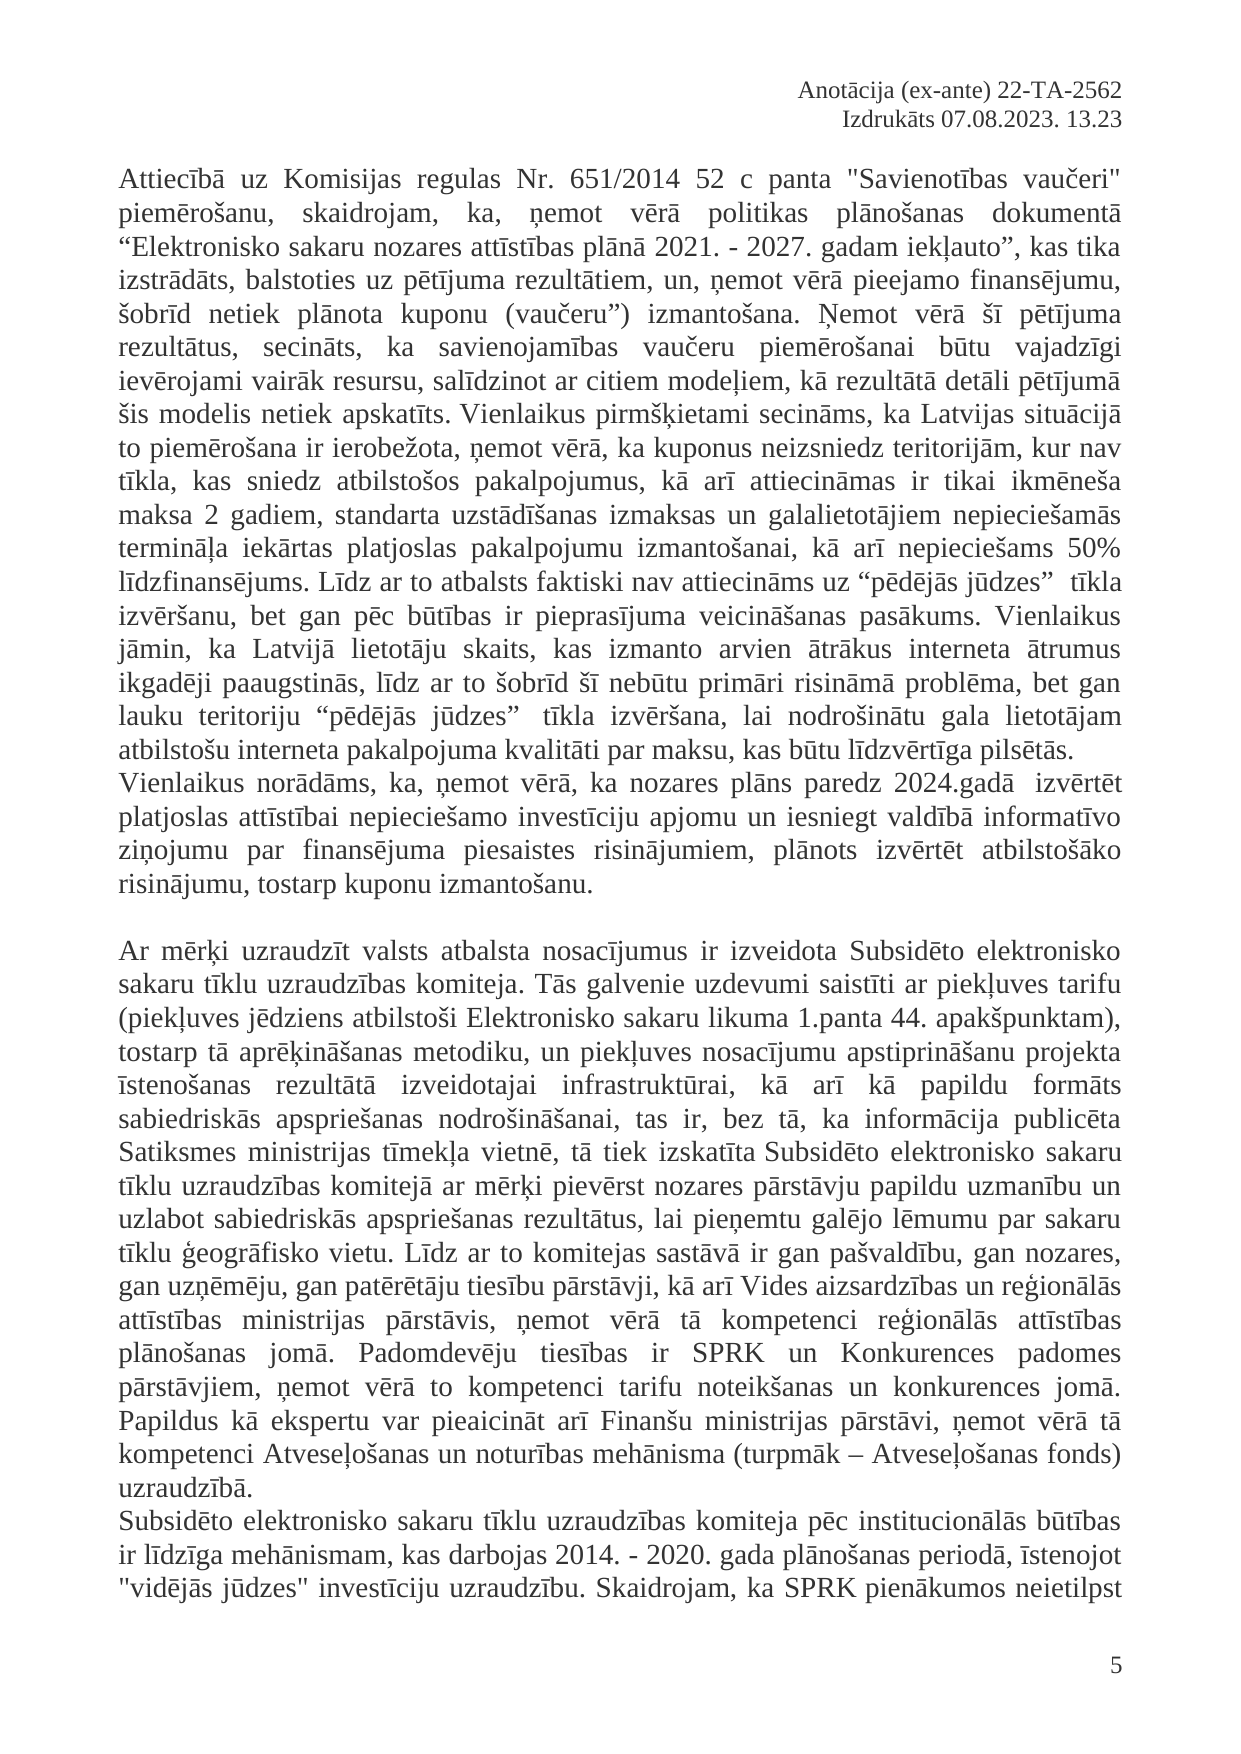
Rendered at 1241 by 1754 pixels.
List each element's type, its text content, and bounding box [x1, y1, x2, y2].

text Attiecībā uz Komisijas regulas Nr. 651/2014 52 c panta "Savienotības vaučeri" piemērošanu, skaidrojam, ka, ņemot vērā politikas plānošanas dokumentā “Elektronisko sakaru nozares attīstības plānā 2021. - 2027. gadam iekļauto”, kas tika izstrādāts, balstoties uz pētījuma rezultātiem, un, ņemot vērā pieejamo finansējumu, šobrīd netiek plānota kuponu (vaučeru”) izmantošana. Ņemot vērā šī pētījuma rezultātus, secināts, ka savienojamības vaučeru piemērošanai būtu vajadzīgi ievērojami vairāk resursu, salīdzinot ar citiem modeļiem, kā rezultātā detāli pētījumā šis modelis netiek apskatīts. Vienlaikus pirmšķietami secināms, ka Latvijas situācijā to piemērošana ir ierobežota, ņemot vērā, ka kuponus neizsniedz teritorijām, kur nav tīkla, kas sniedz atbilstošos pakalpojumus, kā arī attiecināmas ir tikai ikmēneša maksa 2 gadiem, standarta uzstādīšanas izmaksas un galalietotājiem nepieciešamās termināļa iekārtas platjoslas pakalpojumu izmantošanai, kā arī nepieciešams 50% līdzfinansējums. Līdz ar to atbalsts faktiski nav attiecināms uz “pēdējās jūdzes” tīkla izvēršanu, bet gan pēc būtības ir pieprasījuma veicināšanas pasākums. Vienlaikus jāmin, ka Latvijā lietotāju skaits, kas izmanto arvien ātrākus interneta ātrumus ikgadēji paaugstinās, līdz ar to šobrīd šī nebūtu primāri risināmā problēma, bet gan lauku teritoriju “pēdējās jūdzes” tīkla izvēršana, lai nodrošinātu gala lietotājam atbilstošu interneta pakalpojuma kvalitāti par maksu, kas būtu līdzvērtīga pilsētās. [118, 162, 1122, 765]
text Vienlaikus norādāms, ka, ņemot vērā, ka nozares plāns paredz 2024.gadā izvērtēt platjoslas attīstībai nepieciešamo investīciju apjomu un iesniegt valdībā informatīvo ziņojumu par finansējuma piesaistes risinājumiem, plānots izvērtēt atbilstošāko risinājumu, tostarp kuponu izmantošanu. [118, 765, 1122, 899]
text Ar mērķi uzraudzīt valsts atbalsta nosacījumus ir izveidota Subsidēto elektronisko sakaru tīklu uzraudzības komiteja. Tās galvenie uzdevumi saistīti ar piekļuves tarifu (piekļuves jēdziens atbilstoši Elektronisko sakaru likuma 1.panta 44. apakšpunktam), tostarp tā aprēķināšanas metodiku, un piekļuves nosacījumu apstiprināšanu projekta īstenošanas rezultātā izveidotajai infrastruktūrai, kā arī kā papildu formāts sabiedriskās apspriešanas nodrošināšanai, tas ir, bez tā, ka informācija publicēta Satiksmes ministrijas tīmekļa vietnē, tā tiek izskatīta Subsidēto elektronisko sakaru tīklu uzraudzības komitejā ar mērķi pievērst nozares pārstāvju papildu uzmanību un uzlabot sabiedriskās apspriešanas rezultātus, lai pieņemtu galējo lēmumu par sakaru tīklu ģeogrāfisko vietu. Līdz ar to komitejas sastāvā ir gan pašvaldību, gan nozares, gan uzņēmēju, gan patērētāju tiesību pārstāvji, kā arī Vides aizsardzības un reģionālās attīstības ministrijas pārstāvis, ņemot vērā tā kompetenci reģionālās attīstības plānošanas jomā. Padomdevēju tiesības ir SPRK un Konkurences padomes pārstāvjiem, ņemot vērā to kompetenci tarifu noteikšanas un konkurences jomā. Papildus kā ekspertu var pieaicināt arī Finanšu ministrijas pārstāvi, ņemot vērā tā kompetenci Atveseļošanas un noturības mehānisma (turpmāk – Atveseļošanas fonds) uzraudzībā. [118, 933, 1122, 1503]
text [118, 1503, 1122, 1604]
